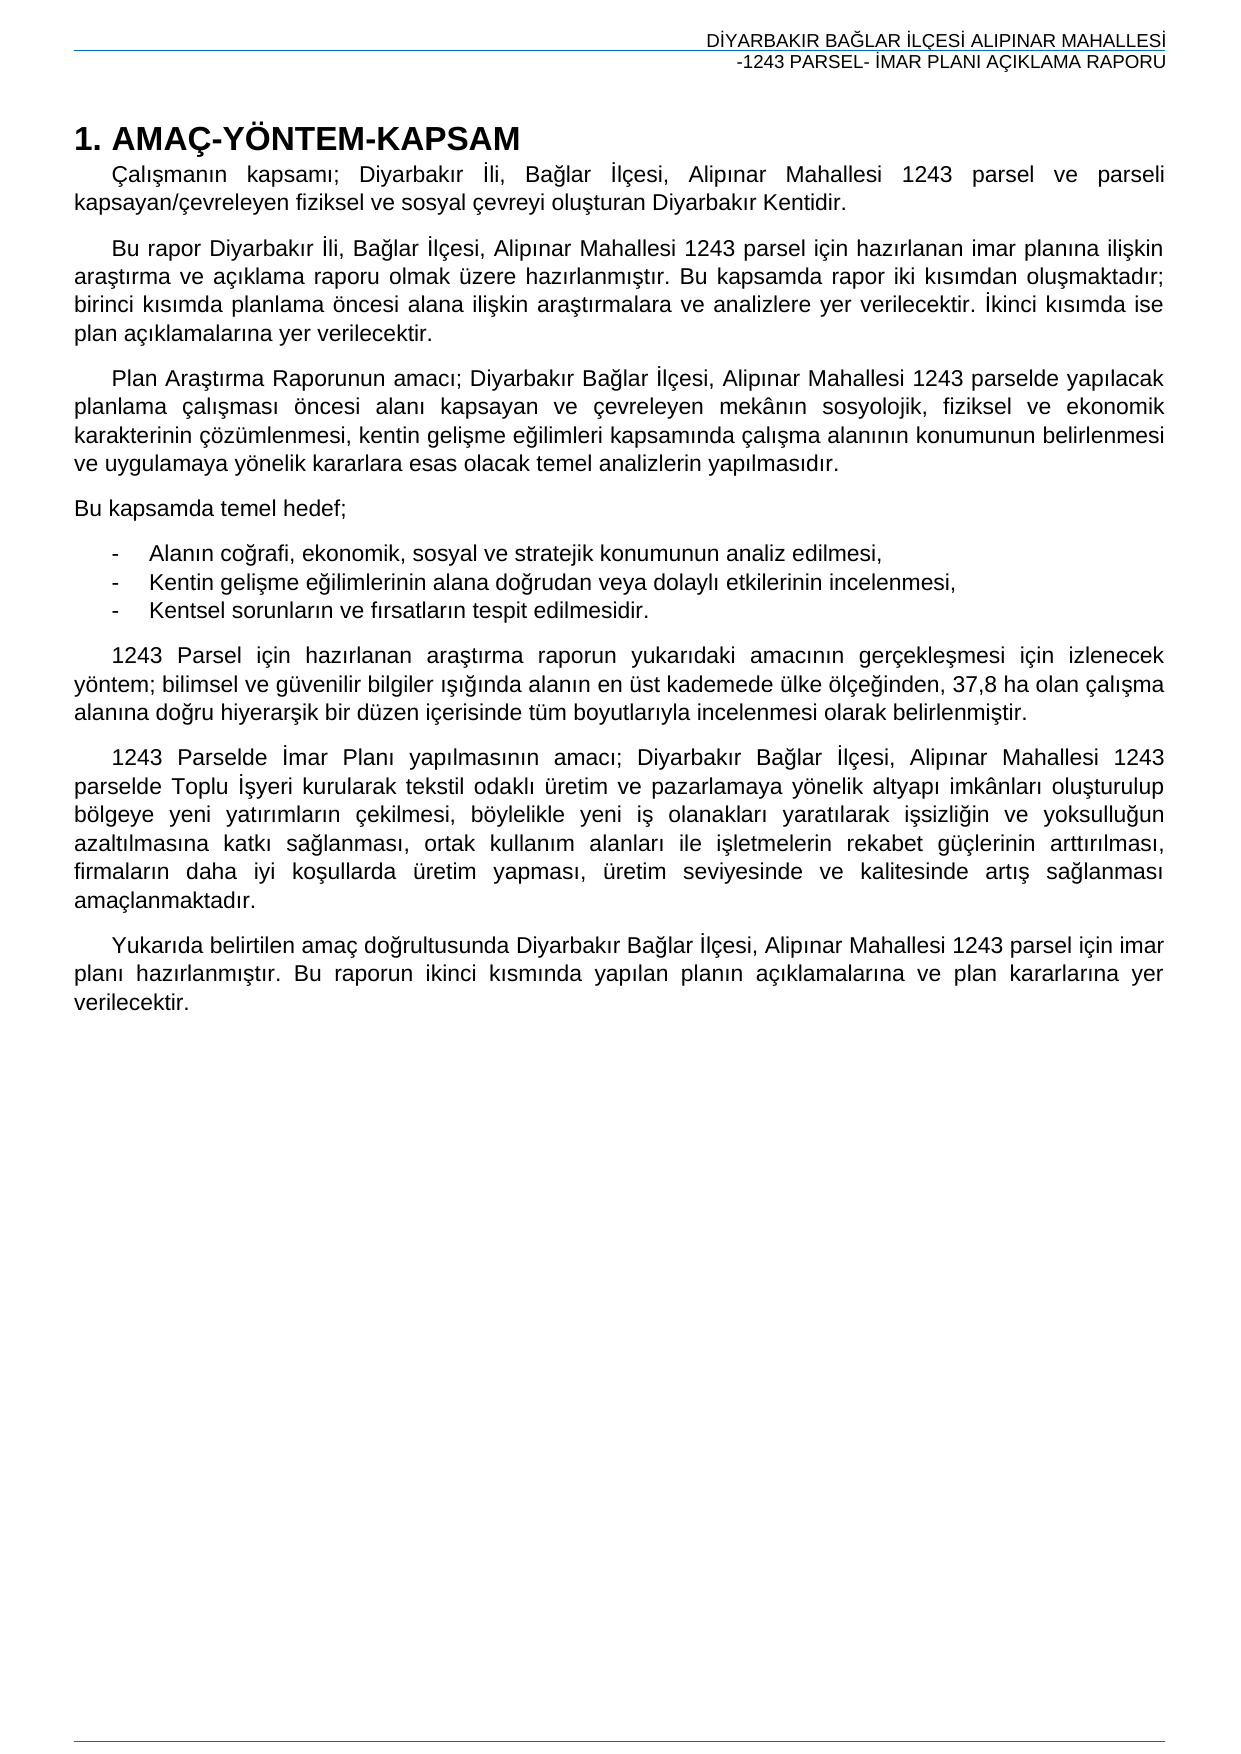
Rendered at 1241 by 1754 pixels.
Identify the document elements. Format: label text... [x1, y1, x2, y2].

text Çalışmanın kapsamı; Diyarbakır İli, Bağlar İlçesi, Alipınar Mahallesi 1243 parsel ve parseli kapsayan/çevreleyen fiziksel ve sosyal çevreyi oluşturan Diyarbakır Kentidir. [74, 161, 1165, 216]
text Bu kapsamda temel hedef; [74, 495, 1165, 522]
text 1243 Parsel için hazırlanan araştırma raporun yukarıdaki amacının gerçekleşmesi için izlenecek yöntem; bilimsel ve güvenilir bilgiler ışığında alanın en üst kademede ülke ölçeğinden, 37,8 ha olan çalışma alanına doğru hiyerarşik bir düzen içerisinde tüm boyutlarıyla incelenmesi olarak belirlenmiştir. [74, 642, 1165, 726]
text Bu rapor Diyarbakır İli, Bağlar İlçesi, Alipınar Mahallesi 1243 parsel için hazırlanan imar planına ilişkin araştırma ve açıklama raporu olmak üzere hazırlanmıştır. Bu kapsamda rapor iki kısımdan oluşmaktadır; birinci kısımda planlama öncesi alana ilişkin araştırmalara ve analizlere yer verilecektir. İkinci kısımda ise plan açıklamalarına yer verilecektir. [74, 234, 1165, 346]
subtitle AMAÇ-YÖNTEM-KAPSAM [74, 119, 1165, 158]
text Yukarıda belirtilen amaç doğrultusunda Diyarbakır Bağlar İlçesi, Alipınar Mahallesi 1243 parsel için imar planı hazırlanmıştır. Bu raporun ikinci kısmında yapılan planın açıklamalarına ve plan kararlarına yer verilecektir. [74, 932, 1165, 1015]
list Kentsel sorunların ve fırsatların tespit edilmesidir. [111, 597, 1165, 624]
text 1243 Parselde İmar Planı yapılmasının amacı; Diyarbakır Bağlar İlçesi, Alipınar Mahallesi 1243 parselde Toplu İşyeri kurularak tekstil odaklı üretim ve pazarlamaya yönelik altyapı imkânları oluşturulup bölgeye yeni yatırımların çekilmesi, böylelikle yeni iş olanakları yaratılarak işsizliğin ve yoksulluğun azaltılmasına katkı sağlanması, ortak kullanım alanları ile işletmelerin rekabet güçlerinin arttırılması, firmaların daha iyi koşullarda üretim yapması, üretim seviyesinde ve kalitesinde artış sağlanması amaçlanmaktadır. [74, 744, 1165, 913]
list Alanın coğrafi, ekonomik, sosyal ve stratejik konumunun analiz edilmesi, [111, 540, 1165, 567]
text Plan Araştırma Raporunun amacı; Diyarbakır Bağlar İlçesi, Alipınar Mahallesi 1243 parselde yapılacak planlama çalışması öncesi alanı kapsayan ve çevreleyen mekânın sosyolojik, fiziksel ve ekonomik karakterinin çözümlenmesi, kentin gelişme eğilimleri kapsamında çalışma alanının konumunun belirlenmesi ve uygulamaya yönelik kararlara esas olacak temel analizlerin yapılmasıdır. [74, 365, 1165, 477]
list Kentin gelişme eğilimlerinin alana doğrudan veya dolaylı etkilerinin incelenmesi, [111, 569, 1165, 595]
